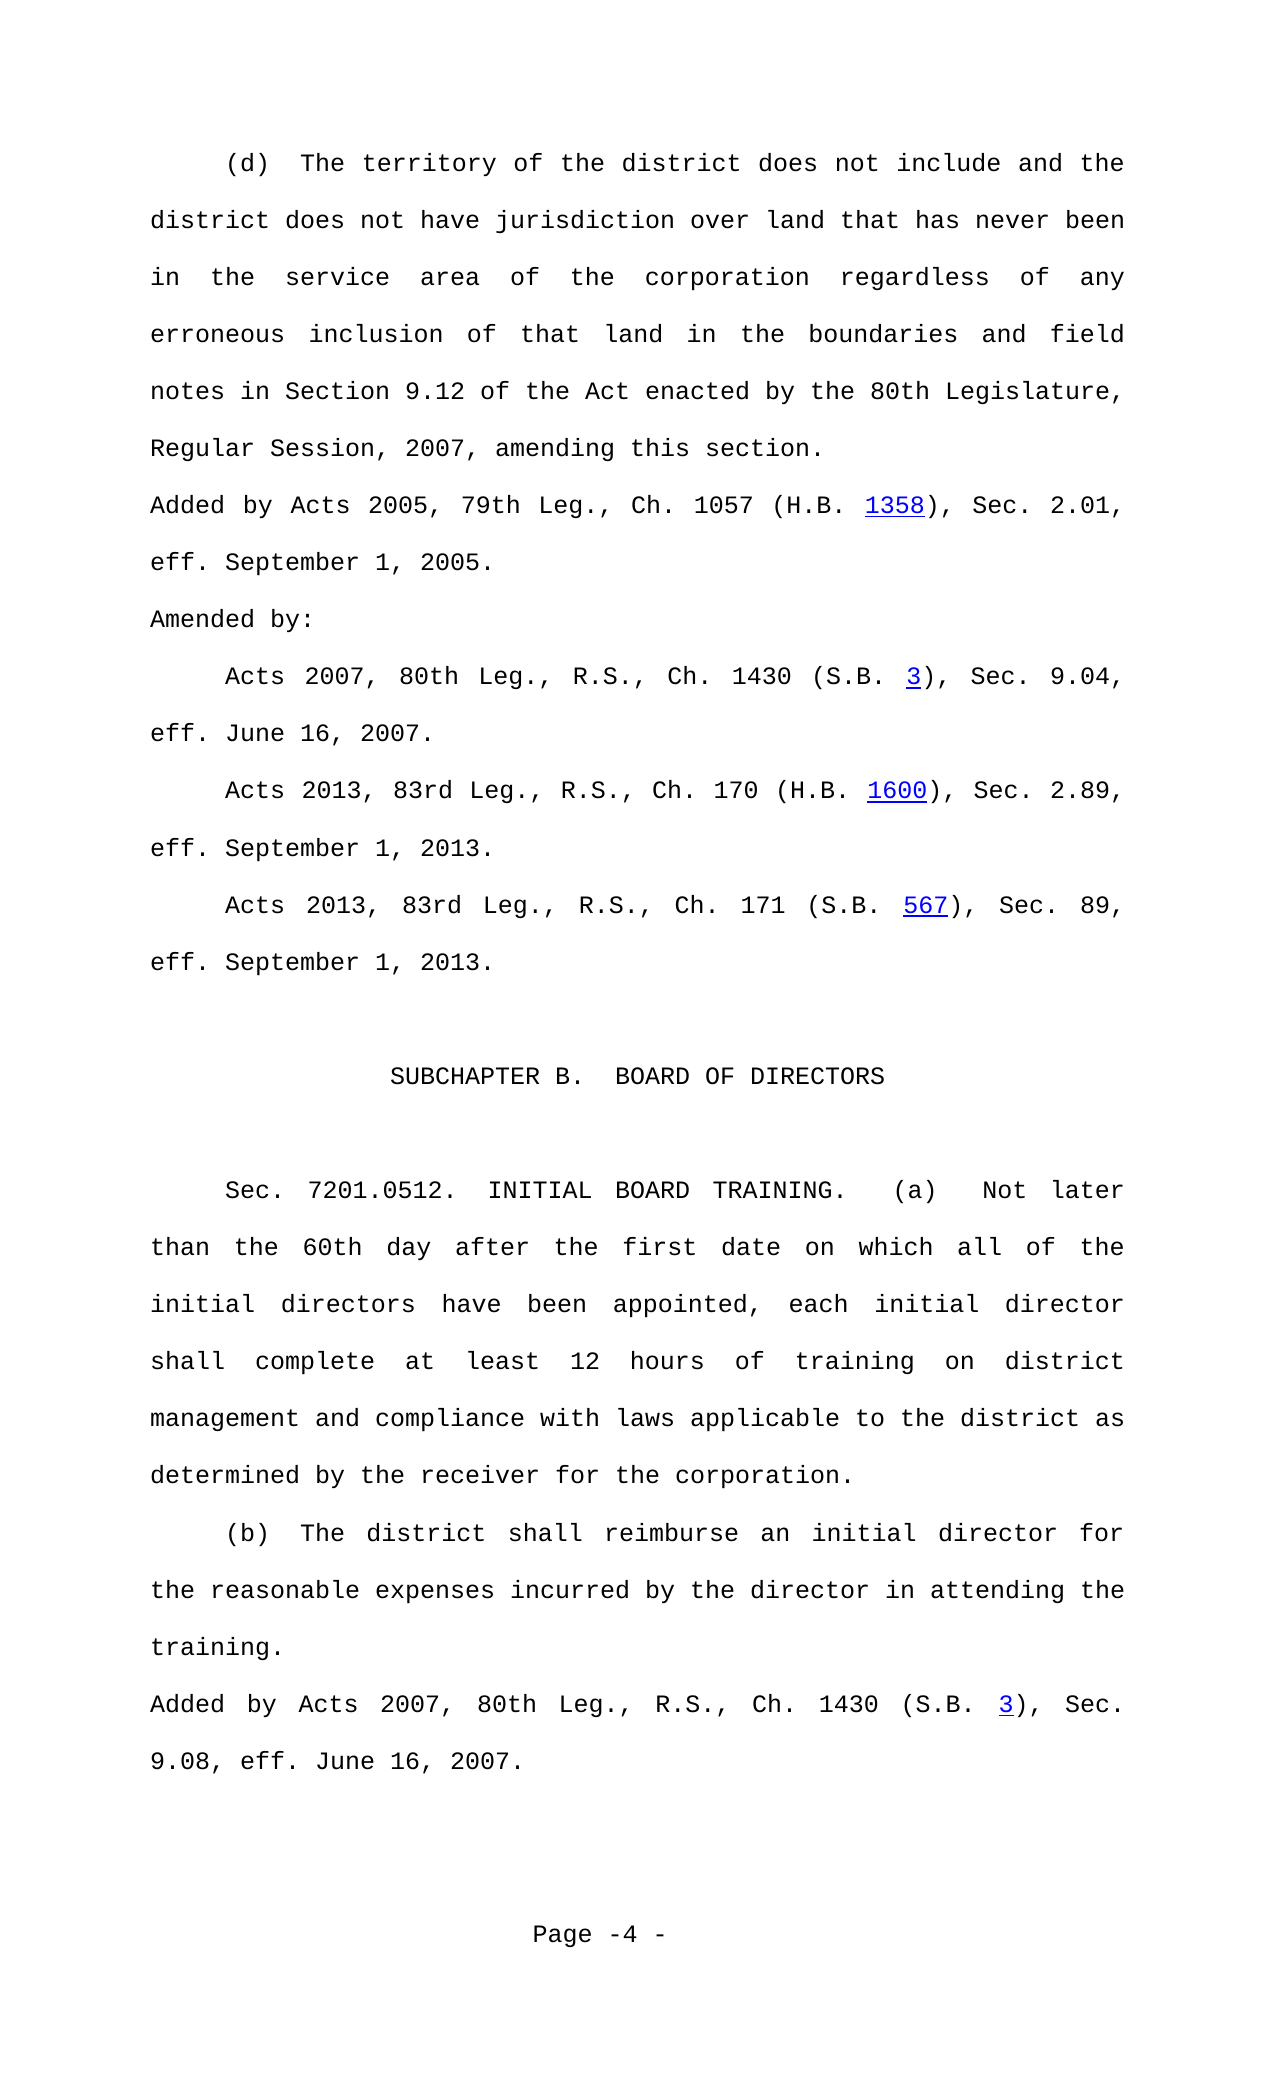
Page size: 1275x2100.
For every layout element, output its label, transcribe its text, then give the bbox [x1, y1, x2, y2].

text Acts 2013, 83rd Leg., R.S., Ch. 171 (S.B. 567), Sec. 89, eff. September 1, 2013. [150, 892, 1125, 978]
text (d) The territory of the district does not include and the district does not have jurisdiction over land that has never been in the service area of the corporation regardless of any erroneous inclusion of that land in the boundaries and field notes in Section 9.12 of the Act enacted by the 80th Legislature, Regular Session, 2007, amending this section. [150, 150, 1125, 464]
text Amended by: [150, 607, 1125, 635]
text Added by Acts 2007, 80th Leg., R.S., Ch. 1430 (S.B. 3), Sec. 9.08, eff. June 16, 2007. [150, 1691, 1125, 1777]
text Sec. 7201.0512. INITIAL BOARD TRAINING. (a) Not later than the 60th day after the first date on which all of the initial directors have been appointed, each initial director shall complete at least 12 hours of training on district management and compliance with laws applicable to the district as determined by the receiver for the corporation. [150, 1177, 1125, 1491]
text (b) The district shall reimburse an initial director for the reasonable expenses incurred by the director in attending the training. [150, 1520, 1125, 1663]
text Acts 2007, 80th Leg., R.S., Ch. 1430 (S.B. 3), Sec. 9.04, eff. June 16, 2007. [150, 664, 1125, 749]
text Added by Acts 2005, 79th Leg., Ch. 1057 (H.B. 1358), Sec. 2.01, eff. September 1, 2005. [150, 492, 1125, 578]
text SUBCHAPTER B. BOARD OF DIRECTORS [150, 1063, 1125, 1092]
text Acts 2013, 83rd Leg., R.S., Ch. 170 (H.B. 1600), Sec. 2.89, eff. September 1, 2013. [150, 778, 1125, 863]
